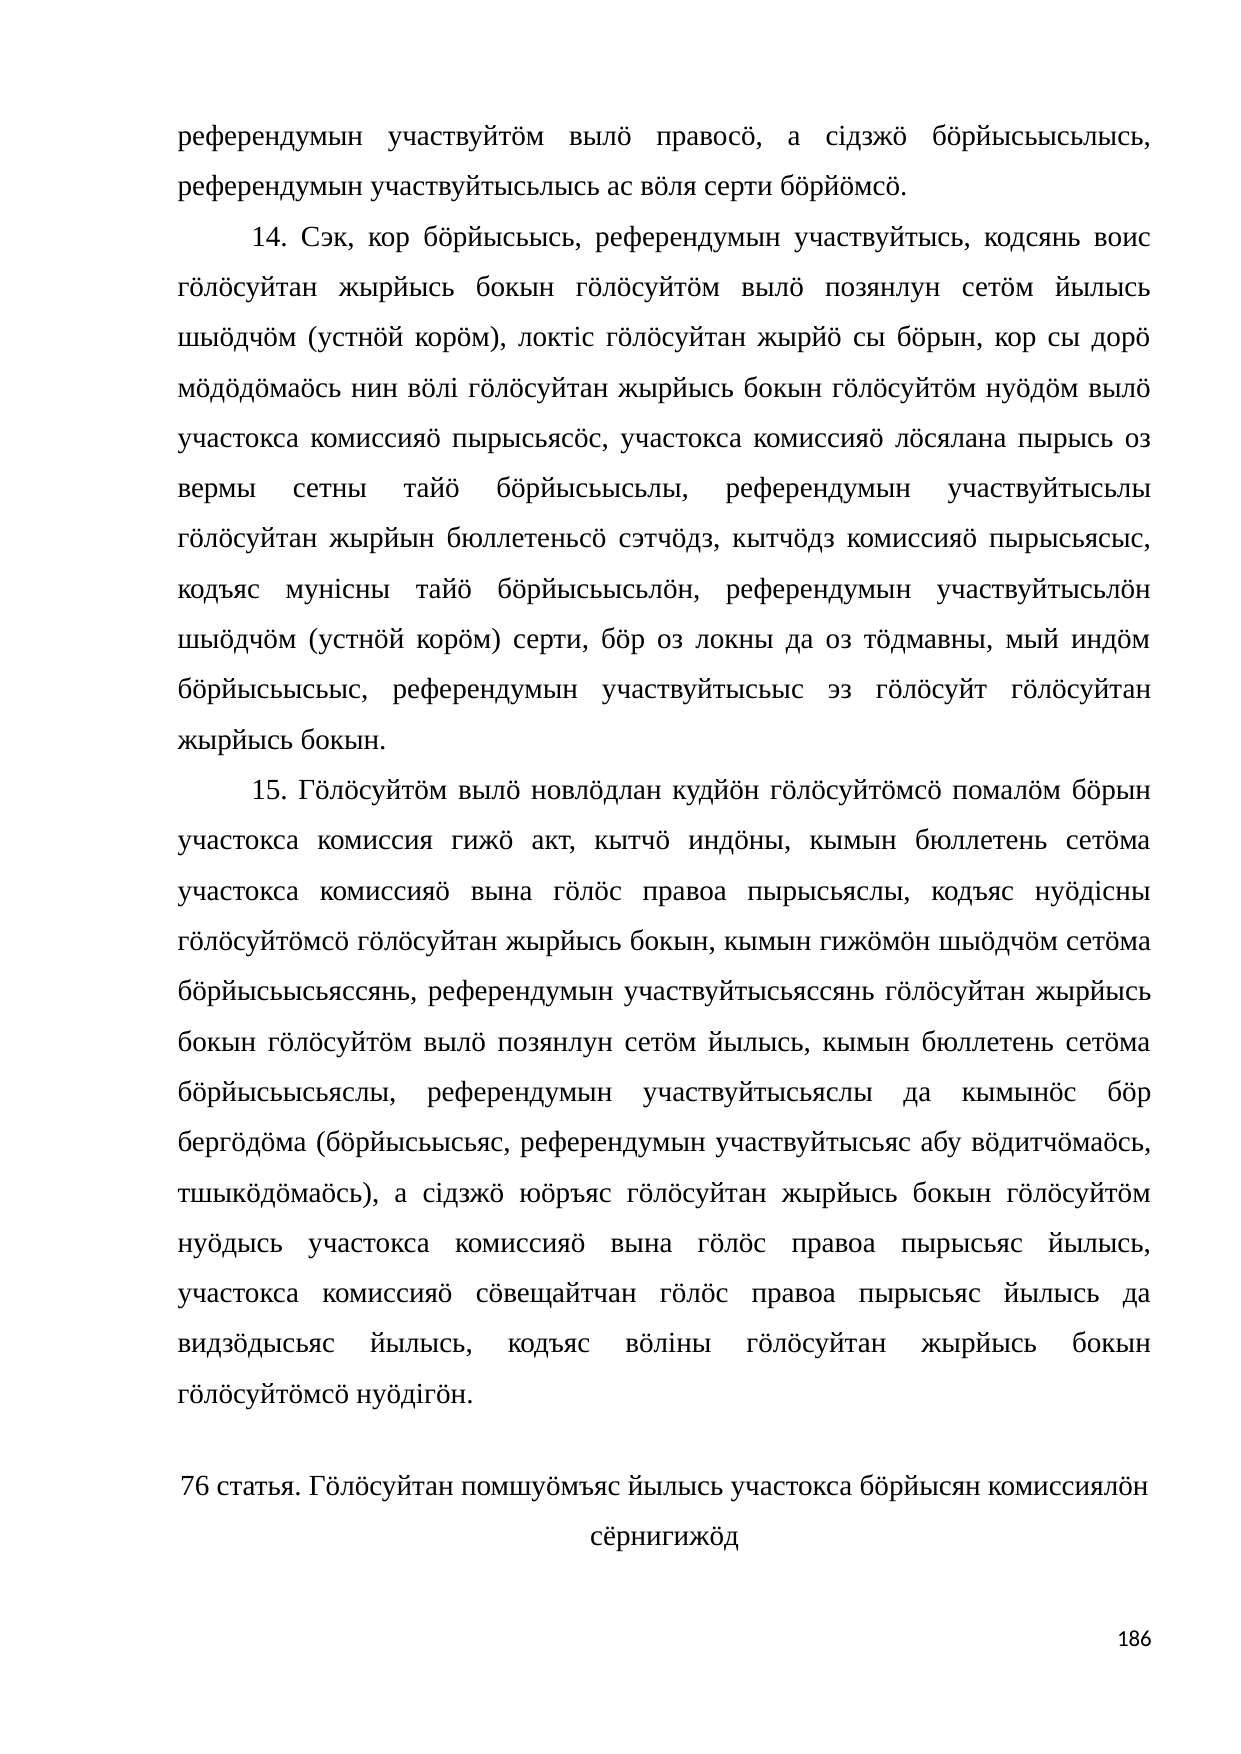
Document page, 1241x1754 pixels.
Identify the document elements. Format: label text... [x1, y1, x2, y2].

text 14. Сэк, кор бӧрйысьысь, референдумын участвуйтысь, кодсянь воис гӧлӧсуйтан жырйысь бокын гӧлӧсуйтӧм вылӧ позянлун сетӧм йылысь шыӧдчӧм (устнӧй корӧм), локтіс гӧлӧсуйтан жырйӧ сы бӧрын, кор сы дорӧ мӧдӧдӧмаӧсь нин вӧлі гӧлӧсуйтан жырйысь бокын гӧлӧсуйтӧм нуӧдӧм вылӧ участокса комиссияӧ пырысьясӧс, участокса комиссияӧ лӧсялана пырысь оз вермы сетны тайӧ бӧрйысьысьлы, референдумын участвуйтысьлы гӧлӧсуйтан жырйын бюллетеньсӧ сэтчӧдз, кытчӧдз комиссияӧ пырысьясыс, кодъяс мунісны тайӧ бӧрйысьысьлӧн, референдумын участвуйтысьлӧн шыӧдчӧм (устнӧй корӧм) серти, бӧр оз локны да оз тӧдмавны, мый индӧм бӧрйысьысьыс, референдумын участвуйтысьыс эз гӧлӧсуйт гӧлӧсуйтан жырйысь бокын. [177, 219, 1152, 755]
text 15. Гӧлӧсуйтӧм вылӧ новлӧдлан кудйӧн гӧлӧсуйтӧмсӧ помалӧм бӧрын участокса комиссия гижӧ акт, кытчӧ индӧны, кымын бюллетень сетӧма участокса комиссияӧ вына гӧлӧс правоа пырысьяслы, кодъяс нуӧдісны гӧлӧсуйтӧмсӧ гӧлӧсуйтан жырйысь бокын, кымын гижӧмӧн шыӧдчӧм сетӧма бӧрйысьысьяссянь, референдумын участвуйтысьяссянь гӧлӧсуйтан жырйысь бокын гӧлӧсуйтӧм вылӧ позянлун сетӧм йылысь, кымын бюллетень сетӧма бӧрйысьысьяслы, референдумын участвуйтысьяслы да кымынӧс бӧр бергӧдӧма (бӧрйысьысьяс, референдумын участвуйтысьяс абу вӧдитчӧмаӧсь, тшыкӧдӧмаӧсь), а сідзжӧ юӧръяс гӧлӧсуйтан жырйысь бокын гӧлӧсуйтӧм нуӧдысь участокса комиссияӧ вына гӧлӧс правоа пырысьяс йылысь, участокса комиссияӧ сӧвещайтчан гӧлӧс правоа пырысьяс йылысь да видзӧдысьяс йылысь, кодъяс вӧліны гӧлӧсуйтан жырйысь бокын гӧлӧсуйтӧмсӧ нуӧдігӧн. [177, 772, 1152, 1409]
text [177, 118, 1152, 202]
text 76 статья. Гӧлӧсуйтан помшуӧмъяс йылысь участокса бӧрйысян комиссиялӧн сёрнигижӧд [177, 1468, 1152, 1552]
